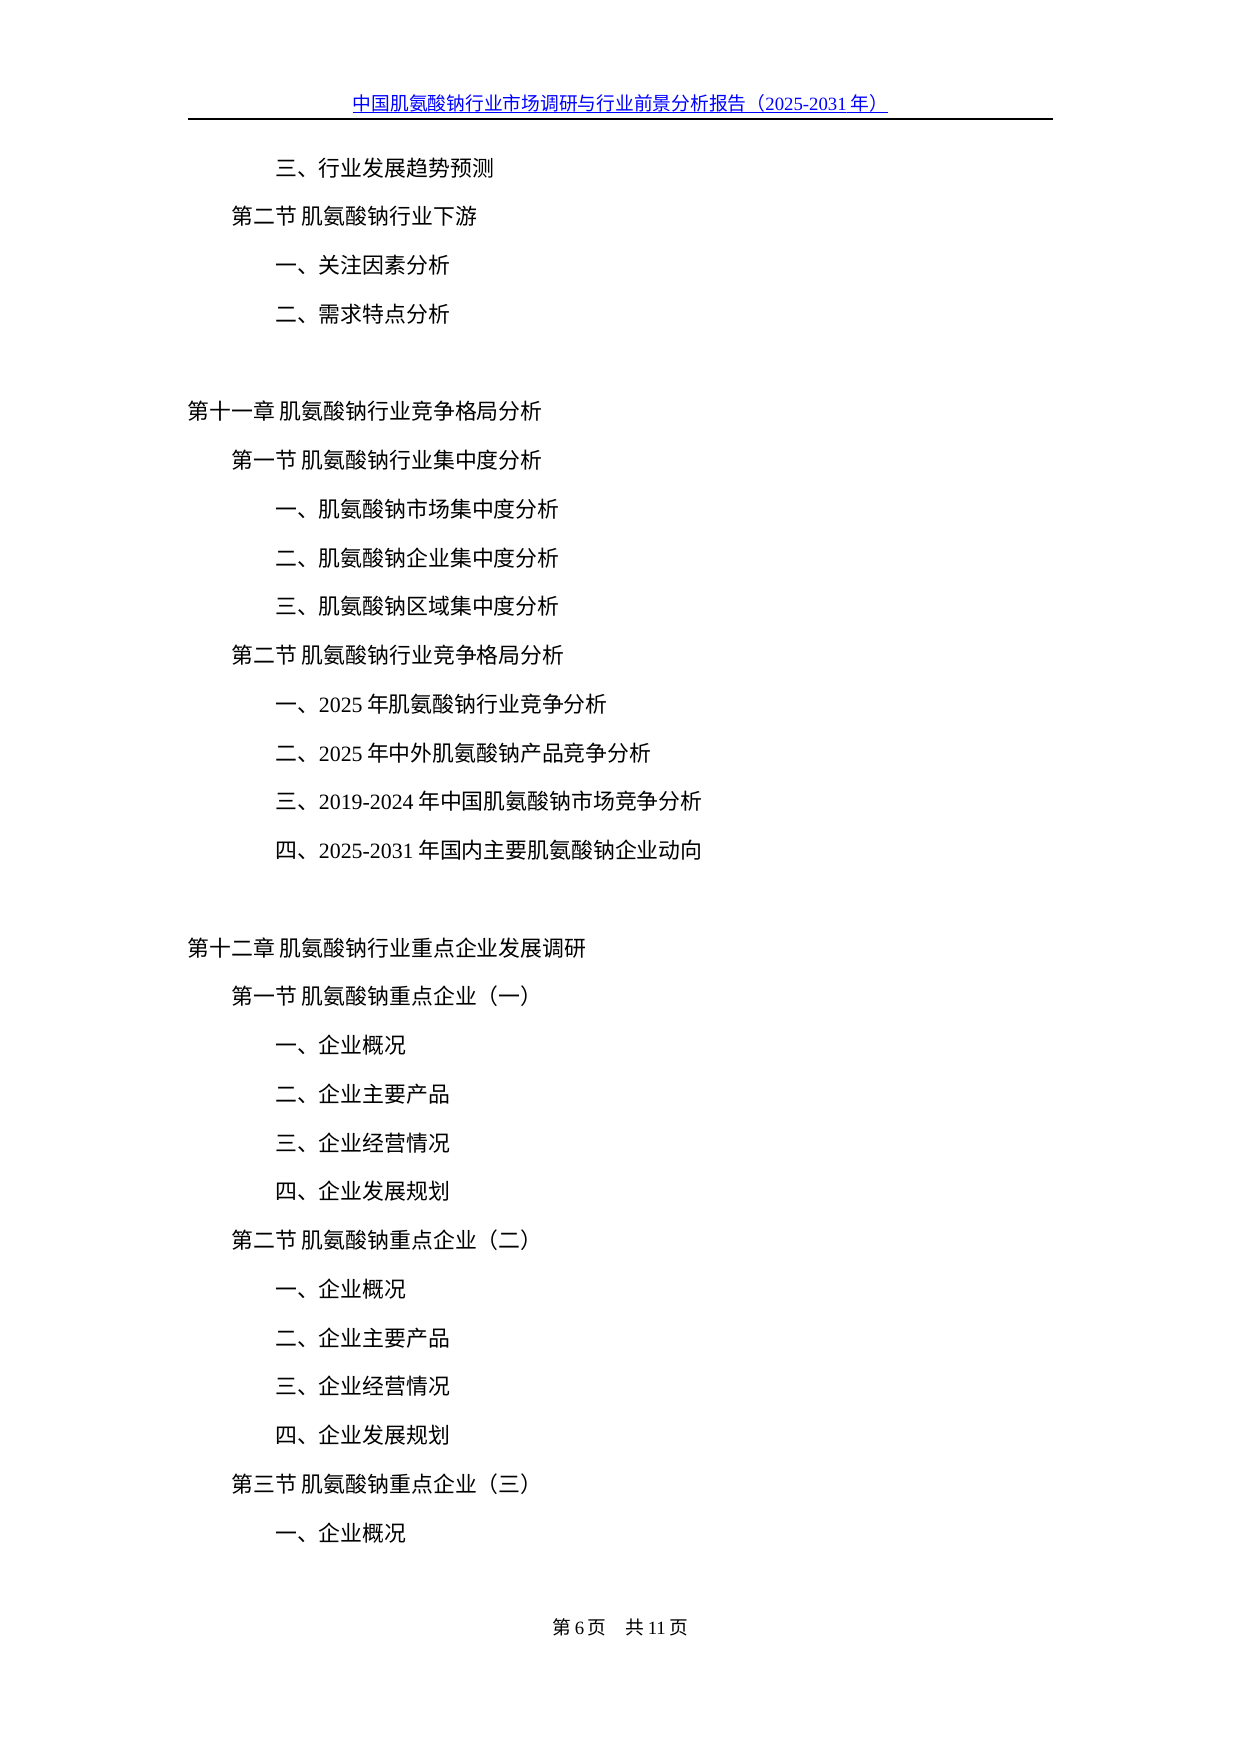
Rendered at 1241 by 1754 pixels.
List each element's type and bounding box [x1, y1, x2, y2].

text [187, 150, 1053, 1548]
